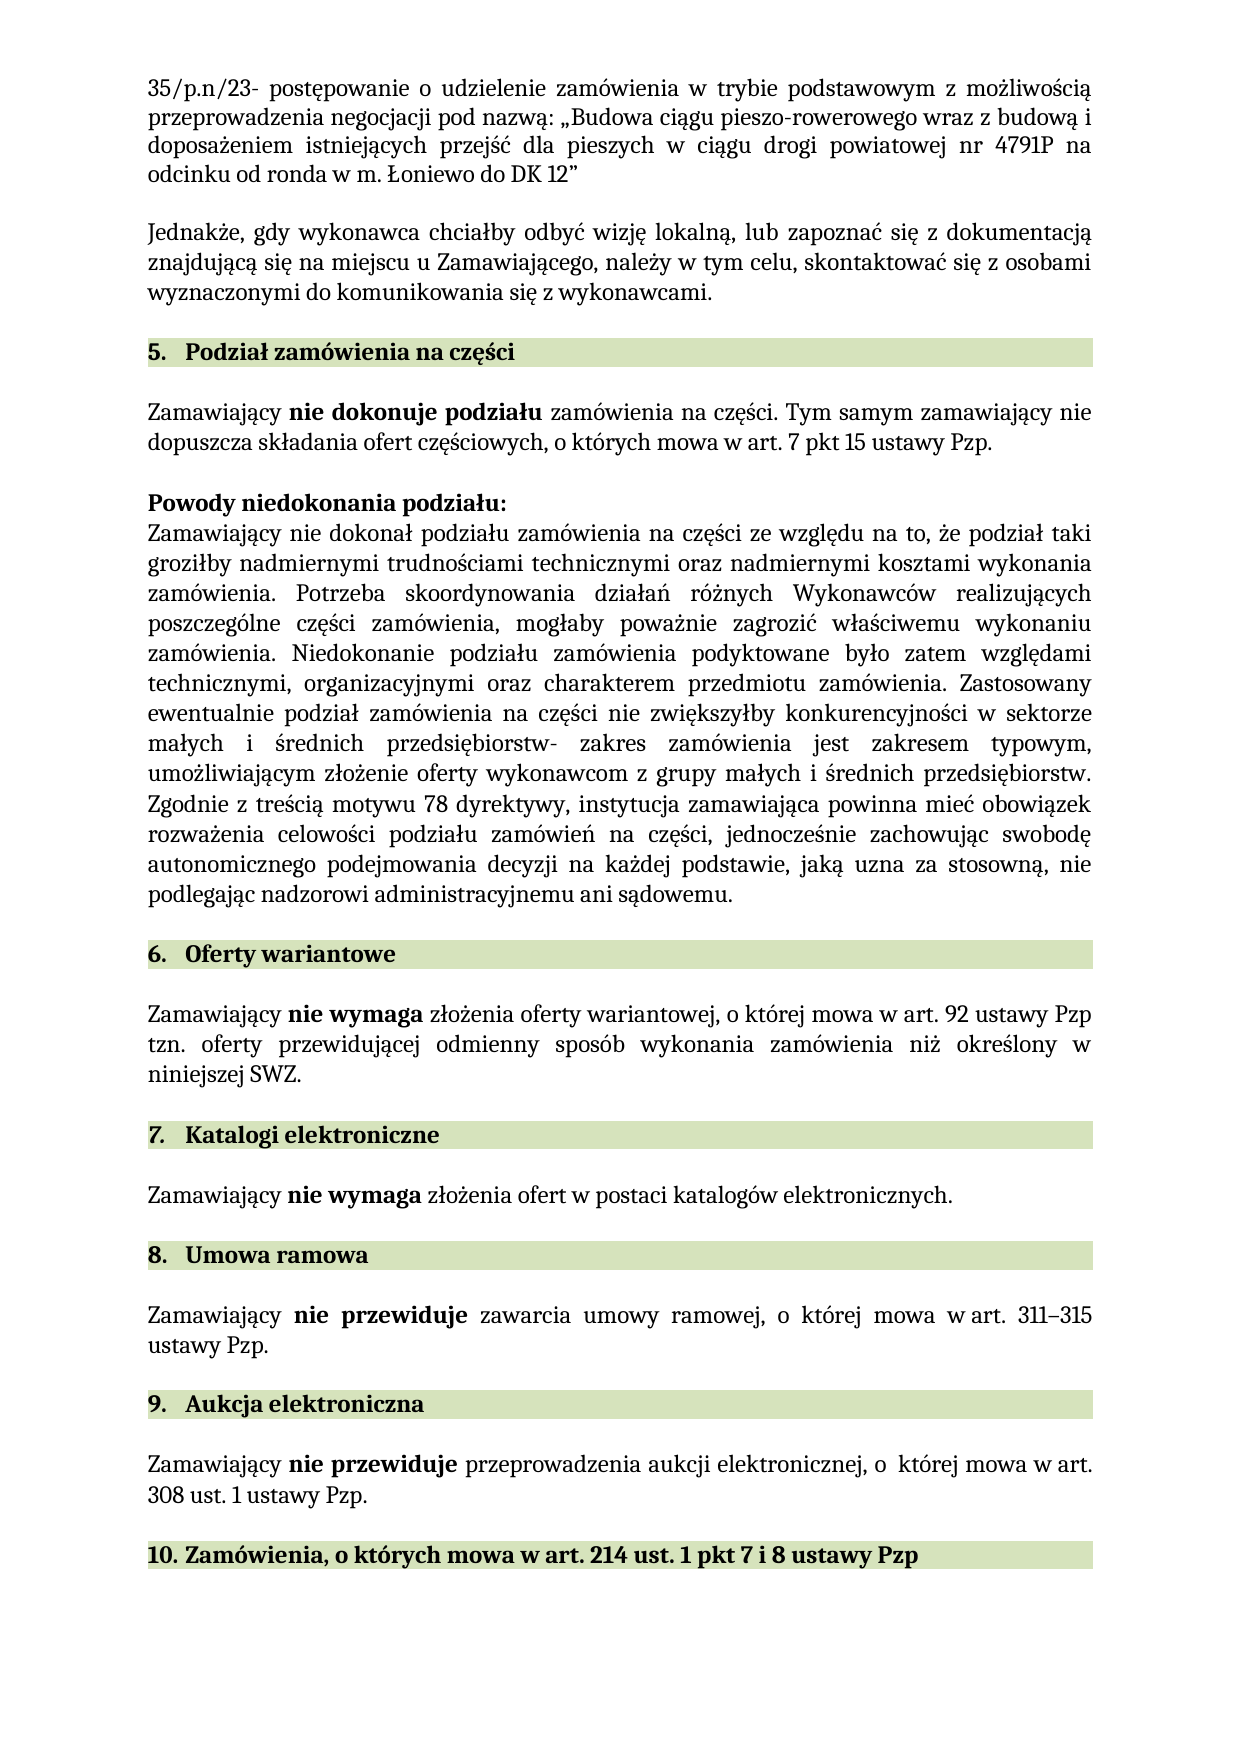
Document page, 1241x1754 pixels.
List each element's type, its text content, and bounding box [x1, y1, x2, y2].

text Zamawiający nie przewiduje przeprowadzenia aukcji elektronicznej, o której mowa w art. 308 ust. 1 ustawy Pzp. [148, 1450, 1093, 1509]
list Aukcja elektroniczna [148, 1390, 1093, 1419]
list Zamówienia, o których mowa w art. 214 ust. 1 pkt 7 i 8 ustawy Pzp [148, 1541, 1093, 1569]
list Katalogi elektroniczne [148, 1121, 1093, 1149]
text Powody niedokonania podziału: [148, 488, 1093, 517]
text Zamawiający nie przewiduje zawarcia umowy ramowej, o której mowa w art. 311–315 ustawy Pzp. [148, 1301, 1093, 1360]
text Zamawiający nie dokonał podziału zamówienia na części ze względu na to, że podział taki groziłby nadmiernymi trudnościami technicznymi oraz nadmiernymi kosztami wykonania zamówienia. Potrzeba skoordynowania działań różnych Wykonawców realizujących poszczególne części zamówienia, mogłaby poważnie zagrozić właściwemu wykonaniu zamówienia. Niedokonanie podziału zamówienia podyktowane było zatem względami technicznymi, organizacyjnymi oraz charakterem przedmiotu zamówienia. Zastosowany ewentualnie podział zamówienia na części nie zwiększyłby konkurencyjności w sektorze małych i średnich przedsiębiorstw- zakres zamówienia jest zakresem typowym, umożliwiającym złożenie oferty wykonawcom z grupy małych i średnich przedsiębiorstw. Zgodnie z treścią motywu 78 dyrektywy, instytucja zamawiająca powinna mieć obowiązek rozważenia celowości podziału zamówień na części, jednocześnie zachowując swobodę autonomicznego podejmowania decyzji na każdej podstawie, jaką uzna za stosowną, nie podlegając nadzorowi administracyjnemu ani sądowemu. [148, 518, 1093, 908]
list Podział zamówienia na części [148, 338, 1093, 367]
list Oferty wariantowe [148, 940, 1093, 969]
text Zamawiający nie dokonuje podziału zamówienia na części. Tym samym zamawiający nie dopuszcza składania ofert częściowych, o których mowa w art. 7 pkt 15 ustawy Pzp. [148, 398, 1093, 457]
text Jednakże, gdy wykonawca chciałby odbyć wizję lokalną, lub zapoznać się z dokumentacją znajdującą się na miejscu u Zamawiającego, należy w tym celu, skontaktować się z osobami wyznaczonymi do komunikowania się z wykonawcami. [148, 217, 1093, 306]
text Zamawiający nie wymaga złożenia ofert w postaci katalogów elektronicznych. [148, 1181, 1093, 1209]
text Zamawiający nie wymaga złożenia oferty wariantowej, o której mowa w art. 92 ustawy Pzp tzn. oferty przewidującej odmienny sposób wykonania zamówienia niż określony w niniejszej SWZ. [148, 1000, 1093, 1089]
list Umowa ramowa [148, 1241, 1093, 1270]
